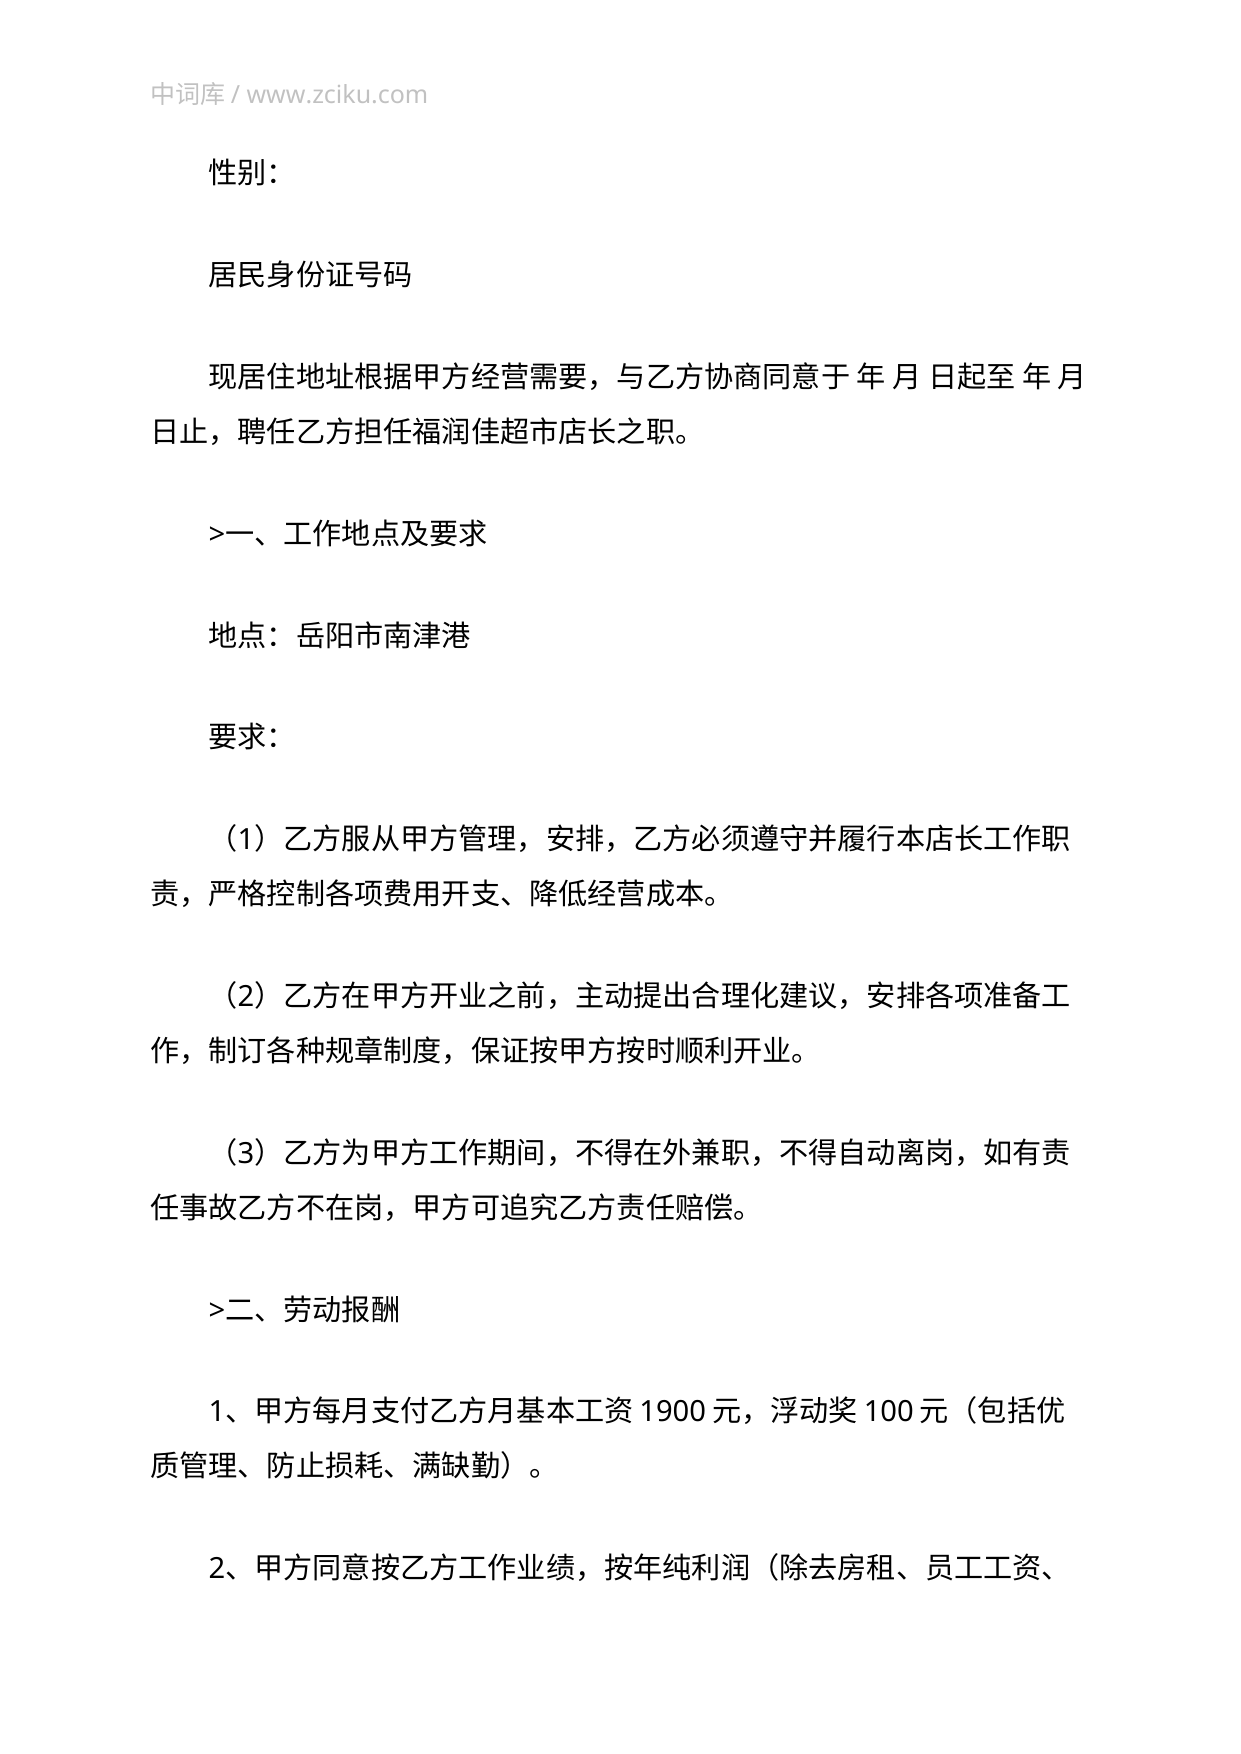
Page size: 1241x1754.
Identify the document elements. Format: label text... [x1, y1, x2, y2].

text （3）乙方为甲方工作期间，不得在外兼职，不得自动离岗，如有责任事故乙方不在岗，甲方可追究乙方责任赔偿。 [150, 1129, 1090, 1227]
text 性别： [150, 150, 1090, 192]
text 地点：岳阳市南津港 [150, 612, 1090, 654]
text >一、工作地点及要求 [150, 510, 1090, 553]
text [150, 1545, 1090, 1587]
text （1）乙方服从甲方管理，安排，乙方必须遵守并履行本店长工作职责，严格控制各项费用开支、降低经营成本。 [150, 816, 1090, 913]
text （2）乙方在甲方开业之前，主动提出合理化建议，安排各项准备工作，制订各种规章制度，保证按甲方按时顺利开业。 [150, 972, 1090, 1070]
text >二、劳动报酬 [150, 1286, 1090, 1328]
text 要求： [150, 714, 1090, 756]
text 居民身份证号码 [150, 252, 1090, 294]
text 1、甲方每月支付乙方月基本工资1900元，浮动奖100元（包括优质管理、防止损耗、满缺勤）。 [150, 1388, 1090, 1485]
text 现居住地址根据甲方经营需要，与乙方协商同意于 年 月 日起至 年 月 日止，聘任乙方担任福润佳超市店长之职。 [150, 353, 1090, 451]
